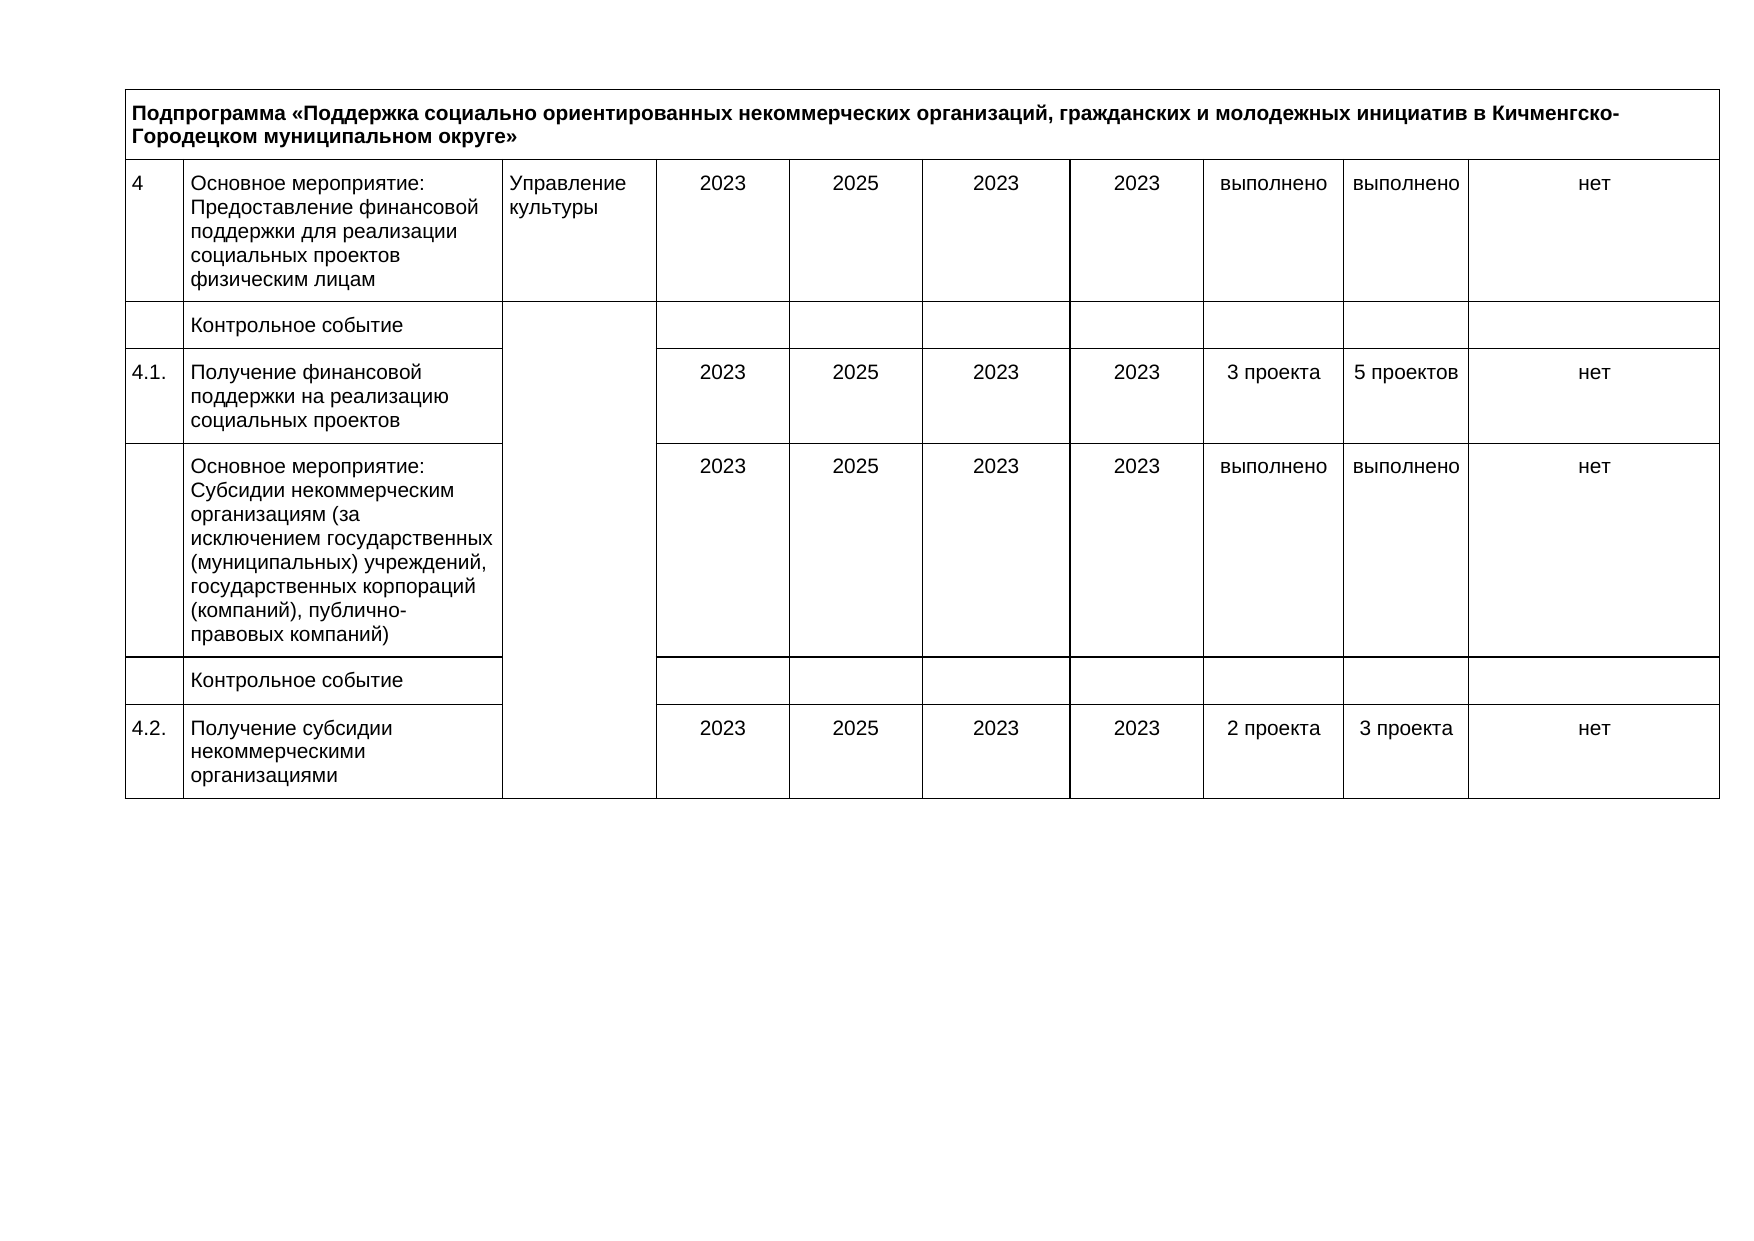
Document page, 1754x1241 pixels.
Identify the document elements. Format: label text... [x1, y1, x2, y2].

table_cell [657, 302, 789, 348]
table_cell Основное мероприятие: Субсидии некоммерческим организациям (за исключением государственных (муниципальных) учреждений, государственных корпораций (компаний), публично-правовых компаний) [184, 444, 502, 656]
table_cell [1469, 658, 1719, 704]
table_cell выполнено [1344, 444, 1468, 656]
table_cell [1071, 302, 1203, 348]
table_cell Подпрограмма «Поддержка социально ориентированных некоммерческих организаций, гражданских и молодежных инициатив в Кичменгско-Городецком муниципальном округе» [126, 90, 1719, 159]
table_cell 2 проекта [1204, 705, 1343, 798]
table_cell 2023 [657, 349, 789, 442]
table_cell нет [1469, 160, 1719, 301]
table_cell 2025 [790, 705, 922, 798]
table_cell [126, 658, 183, 704]
table_cell [1469, 302, 1719, 348]
table_cell [1204, 302, 1343, 348]
table_cell выполнено [1204, 444, 1343, 656]
table_cell нет [1469, 705, 1719, 798]
table_cell 2023 [657, 160, 789, 301]
table_cell Основное мероприятие: Предоставление финансовой поддержки для реализации социальных проектов физическим лицам [184, 160, 502, 301]
table_cell [790, 302, 922, 348]
table_cell 2023 [923, 349, 1069, 442]
table_cell Контрольное событие [184, 302, 502, 348]
table_cell 2023 [657, 705, 789, 798]
table_cell Управление культуры [503, 160, 656, 301]
table_cell выполнено [1204, 160, 1343, 301]
table_cell Получение финансовой поддержки на реализацию социальных проектов [184, 349, 502, 442]
table_cell [1344, 658, 1468, 704]
table_cell [1344, 302, 1468, 348]
table_cell 2023 [1071, 444, 1203, 656]
table_cell 4.2. [126, 705, 183, 798]
table_cell 2023 [923, 705, 1069, 798]
table_cell 2025 [790, 444, 922, 656]
table_cell 2025 [790, 160, 922, 301]
table_cell 3 проекта [1204, 349, 1343, 442]
table_cell 2023 [1071, 705, 1203, 798]
table_cell 2023 [1071, 160, 1203, 301]
table_cell [657, 658, 789, 704]
table_cell 2023 [657, 444, 789, 656]
table_cell [126, 302, 183, 348]
table_cell [1071, 658, 1203, 704]
table_cell [1204, 658, 1343, 704]
table_cell Получение субсидии некоммерческими организациями [184, 705, 502, 798]
table_cell 4.1. [126, 349, 183, 442]
table_cell нет [1469, 444, 1719, 656]
table_cell 2023 [923, 444, 1069, 656]
table_cell 5 проектов [1344, 349, 1468, 442]
table_cell [503, 302, 656, 798]
table_cell выполнено [1344, 160, 1468, 301]
table_cell [126, 444, 183, 656]
table_cell 3 проекта [1344, 705, 1468, 798]
table_cell нет [1469, 349, 1719, 442]
table_cell 2023 [923, 160, 1069, 301]
table_cell [923, 658, 1069, 704]
table_cell 2025 [790, 349, 922, 442]
table_cell 4 [126, 160, 183, 301]
table_cell Контрольное событие [184, 658, 502, 704]
table_cell 2023 [1071, 349, 1203, 442]
table_cell [790, 658, 922, 704]
table_cell [923, 302, 1069, 348]
